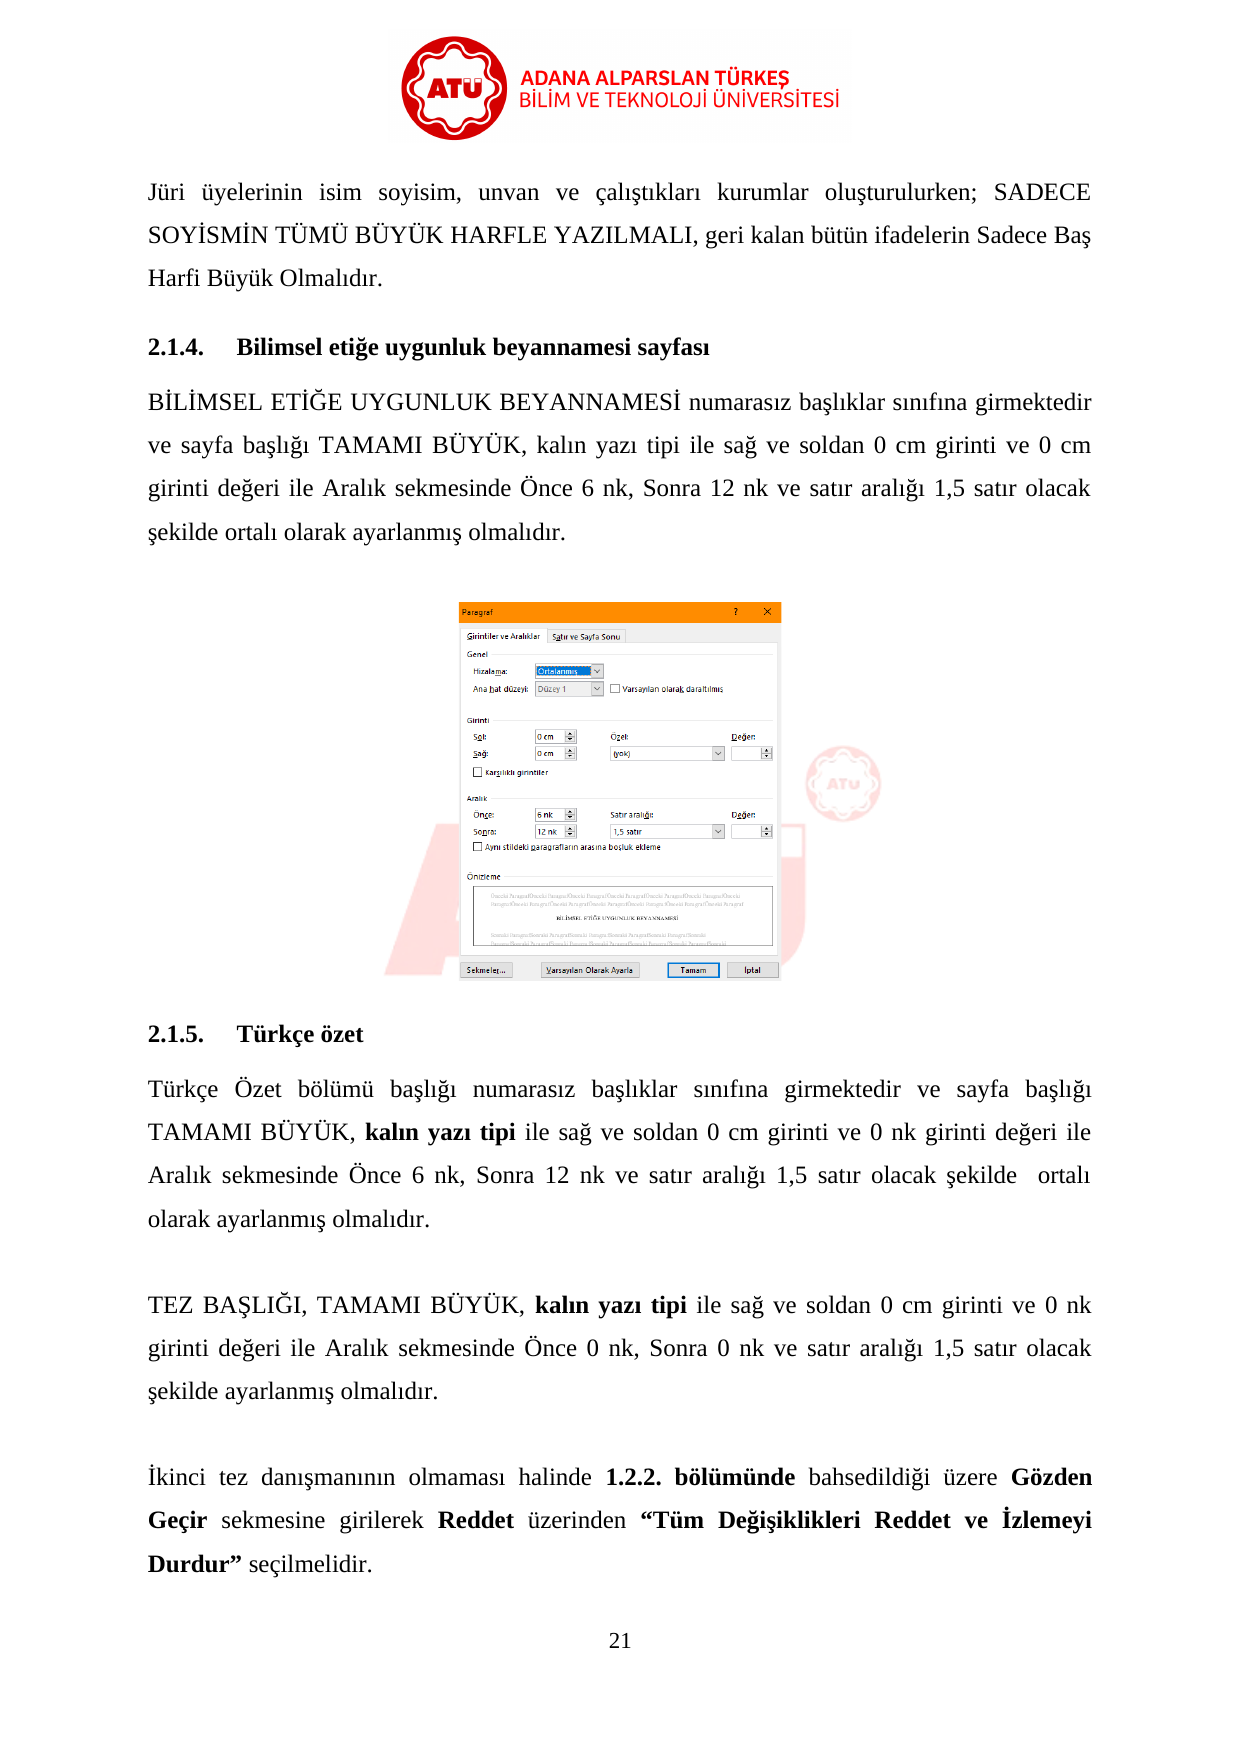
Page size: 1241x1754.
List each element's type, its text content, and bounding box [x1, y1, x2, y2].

picture [458, 602, 782, 981]
picture [388, 29, 852, 143]
subtitle Türkçe özet [148, 1019, 1092, 1047]
subtitle Bilimsel etiğe uygunluk beyannamesi sayfası [148, 332, 1092, 360]
text BİLİMSEL ETİĞE UYGUNLUK BEYANNAMESİ numarasız başlıklar sınıfına girmektedir ve sayfa başlığı TAMAMI BÜYÜK, kalın yazı tipi ile sağ ve soldan 0 cm girinti ve 0 cm girinti değeri ile Aralık sekmesinde Önce 6 nk, Sonra 12 nk ve satır aralığı 1,5 satır olacak şekilde ortalı olarak ayarlanmış olmalıdır. [148, 387, 1092, 545]
text İkinci tez danışmanının olmaması halinde 1.2.2. bölümünde bahsedildiği üzere Gözden Geçir sekmesine girilerek Reddet üzerinden “Tüm Değişiklikleri Reddet ve İzlemeyi Durdur” seçilmelidir. [148, 1462, 1092, 1577]
text TEZ BAŞLIĞI, TAMAMI BÜYÜK, kalın yazı tipi ile sağ ve soldan 0 cm girinti ve 0 nk girinti değeri ile Aralık sekmesinde Önce 0 nk, Sonra 0 nk ve satır aralığı 1,5 satır olacak şekilde ayarlanmış olmalıdır. [148, 1290, 1092, 1405]
text Türkçe Özet bölümü başlığı numarasız başlıklar sınıfına girmektedir ve sayfa başlığı TAMAMI BÜYÜK, kalın yazı tipi ile sağ ve soldan 0 cm girinti ve 0 nk girinti değeri ile Aralık sekmesinde Önce 6 nk, Sonra 12 nk ve satır aralığı 1,5 satır olacak şekilde ortalı olarak ayarlanmış olmalıdır. [148, 1074, 1092, 1232]
text Jüri üyelerinin isim soyisim, unvan ve çalıştıkları kurumlar oluşturulurken; SADECE SOYİSMİN TÜMÜ BÜYÜK HARFLE YAZILMALI, geri kalan bütün ifadelerin Sadece Baş Harfi Büyük Olmalıdır. [148, 177, 1092, 292]
